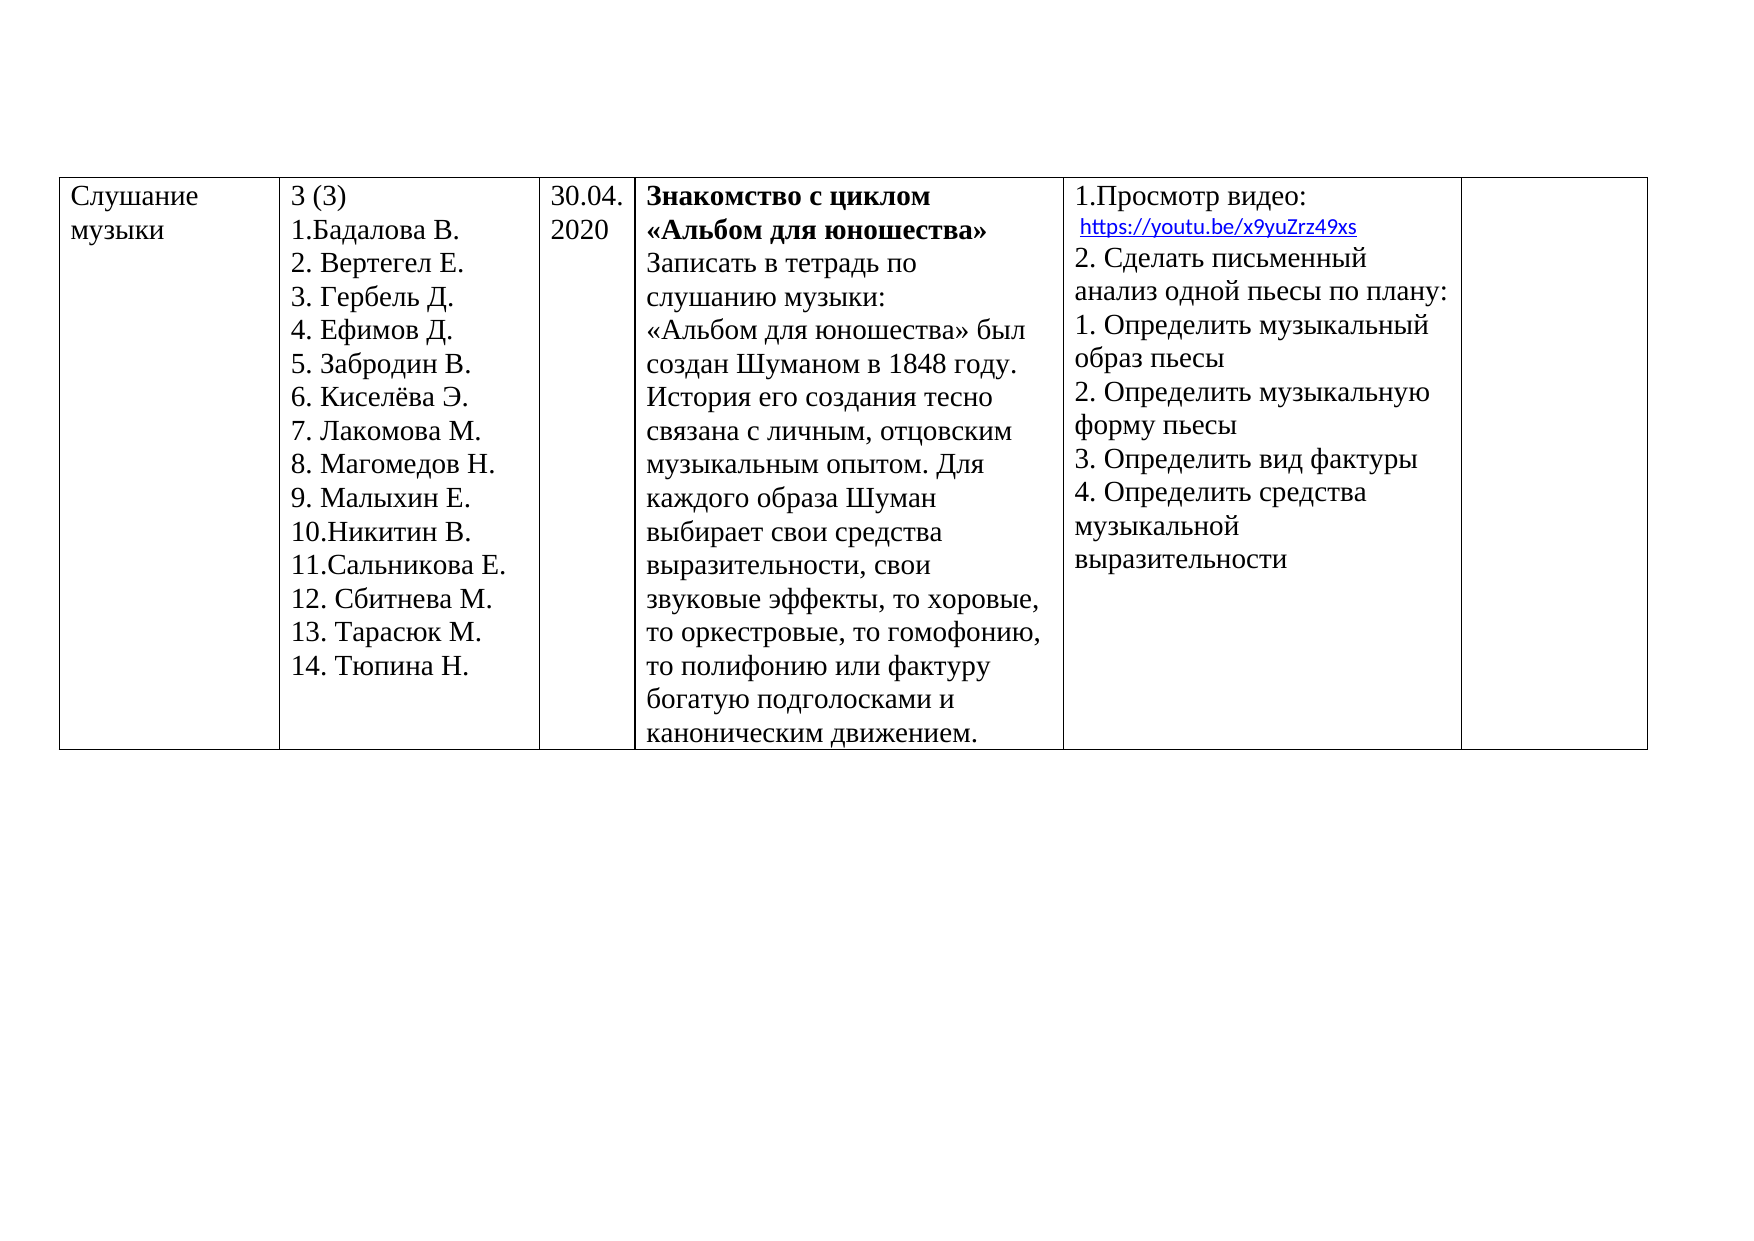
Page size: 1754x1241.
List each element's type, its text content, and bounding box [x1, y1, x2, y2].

table_cell Знакомство с циклом «Альбом для юношества» Записать в тетрадь по слушанию музыки: «Альбом для юношества» был создан Шуманом в 1848 году. История его создания тесно связана с личным, отцовским музыкальным опытом. Для каждого образа Шуман выбирает свои средства выразительности, свои звуковые эффекты, то хоровые, то оркестровые, то гомофонию, то полифонию или фактуру богатую подголосками и каноническим движением. [636, 178, 1063, 748]
table_cell 30.04.2020 [540, 178, 634, 748]
table_cell [1462, 178, 1647, 748]
table_cell 1.Просмотр видео: https://youtu.be/x9yuZrz49xs 2. Сделать письменный анализ одной пьесы по плану: 1. Определить музыкальный образ пьесы 2. Определить музыкальную форму пьесы 3. Определить вид фактуры 4. Определить средства музыкальной выразительности [1064, 178, 1461, 748]
table_cell Слушание музыки [60, 178, 279, 748]
table_cell 3 (3) 1.Бадалова В. 2. Вертегел Е. 3. Гербель Д. 4. Ефимов Д. 5. Забродин В. 6. Киселёва Э. 7. Лакомова М. 8. Магомедов Н. 9. Малыхин Е. 10.Никитин В. 11.Сальникова Е. 12. Сбитнева М. 13. Тарасюк М. 14. Тюпина Н. [280, 178, 539, 748]
